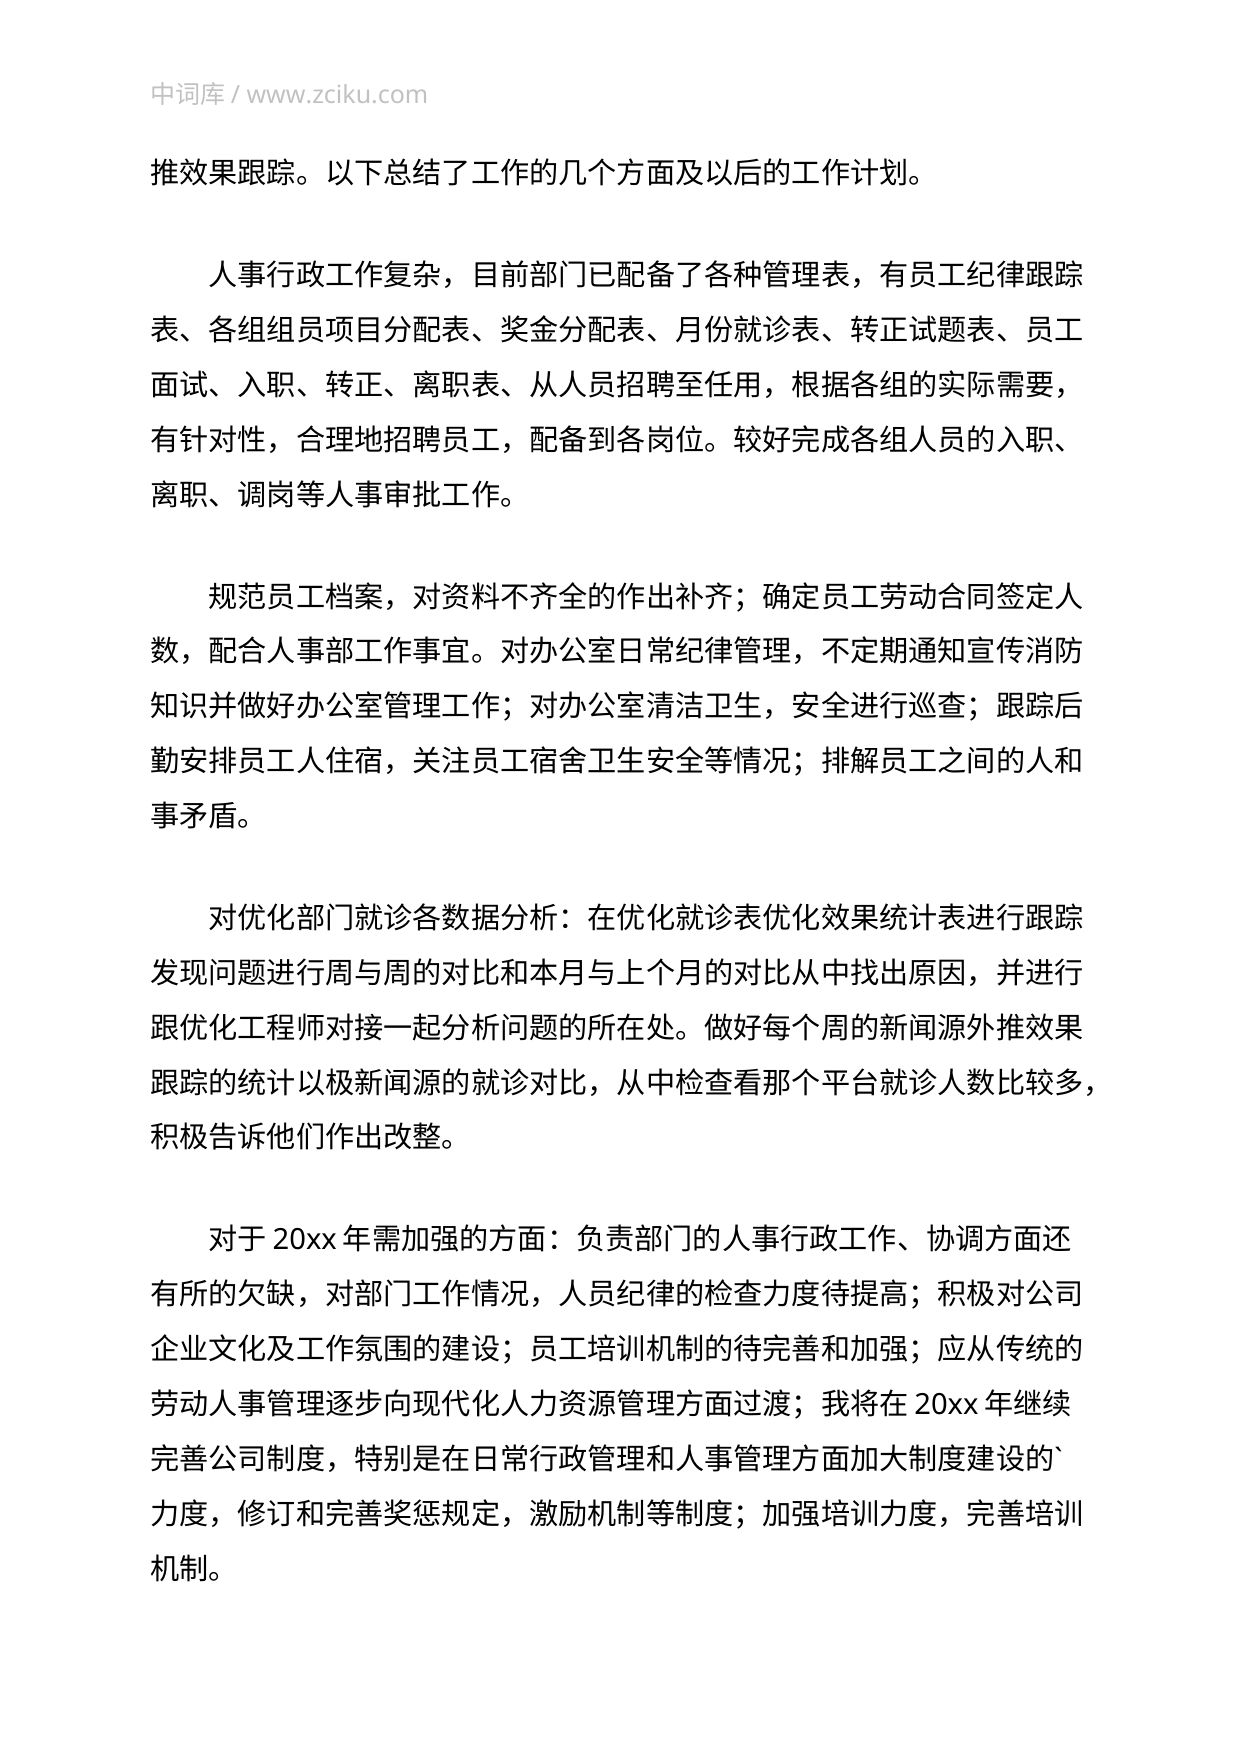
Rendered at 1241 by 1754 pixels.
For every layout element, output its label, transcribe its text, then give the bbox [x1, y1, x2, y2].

text 对优化部门就诊各数据分析：在优化就诊表优化效果统计表进行跟踪发现问题进行周与周的对比和本月与上个月的对比从中找出原因，并进行跟优化工程师对接一起分析问题的所在处。做好每个周的新闻源外推效果跟踪的统计以极新闻源的就诊对比，从中检查看那个平台就诊人数比较多，积极告诉他们作出改整。 [150, 894, 1090, 1156]
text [150, 150, 1090, 192]
text 人事行政工作复杂，目前部门已配备了各种管理表，有员工纪律跟踪表、各组组员项目分配表、奖金分配表、月份就诊表、转正试题表、员工面试、入职、转正、离职表、从人员招聘至任用，根据各组的实际需要，有针对性，合理地招聘员工，配备到各岗位。较好完成各组人员的入职、离职、调岗等人事审批工作。 [150, 252, 1090, 514]
text 对于20xx年需加强的方面：负责部门的人事行政工作、协调方面还有所的欠缺，对部门工作情况，人员纪律的检查力度待提高；积极对公司企业文化及工作氛围的建设；员工培训机制的待完善和加强；应从传统的劳动人事管理逐步向现代化人力资源管理方面过渡；我将在20xx年继续完善公司制度，特别是在日常行政管理和人事管理方面加大制度建设的`力度，修订和完善奖惩规定，激励机制等制度；加强培训力度，完善培训机制。 [150, 1216, 1090, 1588]
text 规范员工档案，对资料不齐全的作出补齐；确定员工劳动合同签定人数，配合人事部工作事宜。对办公室日常纪律管理，不定期通知宣传消防知识并做好办公室管理工作；对办公室清洁卫生，安全进行巡查；跟踪后勤安排员工人住宿，关注员工宿舍卫生安全等情况；排解员工之间的人和事矛盾。 [150, 573, 1090, 835]
